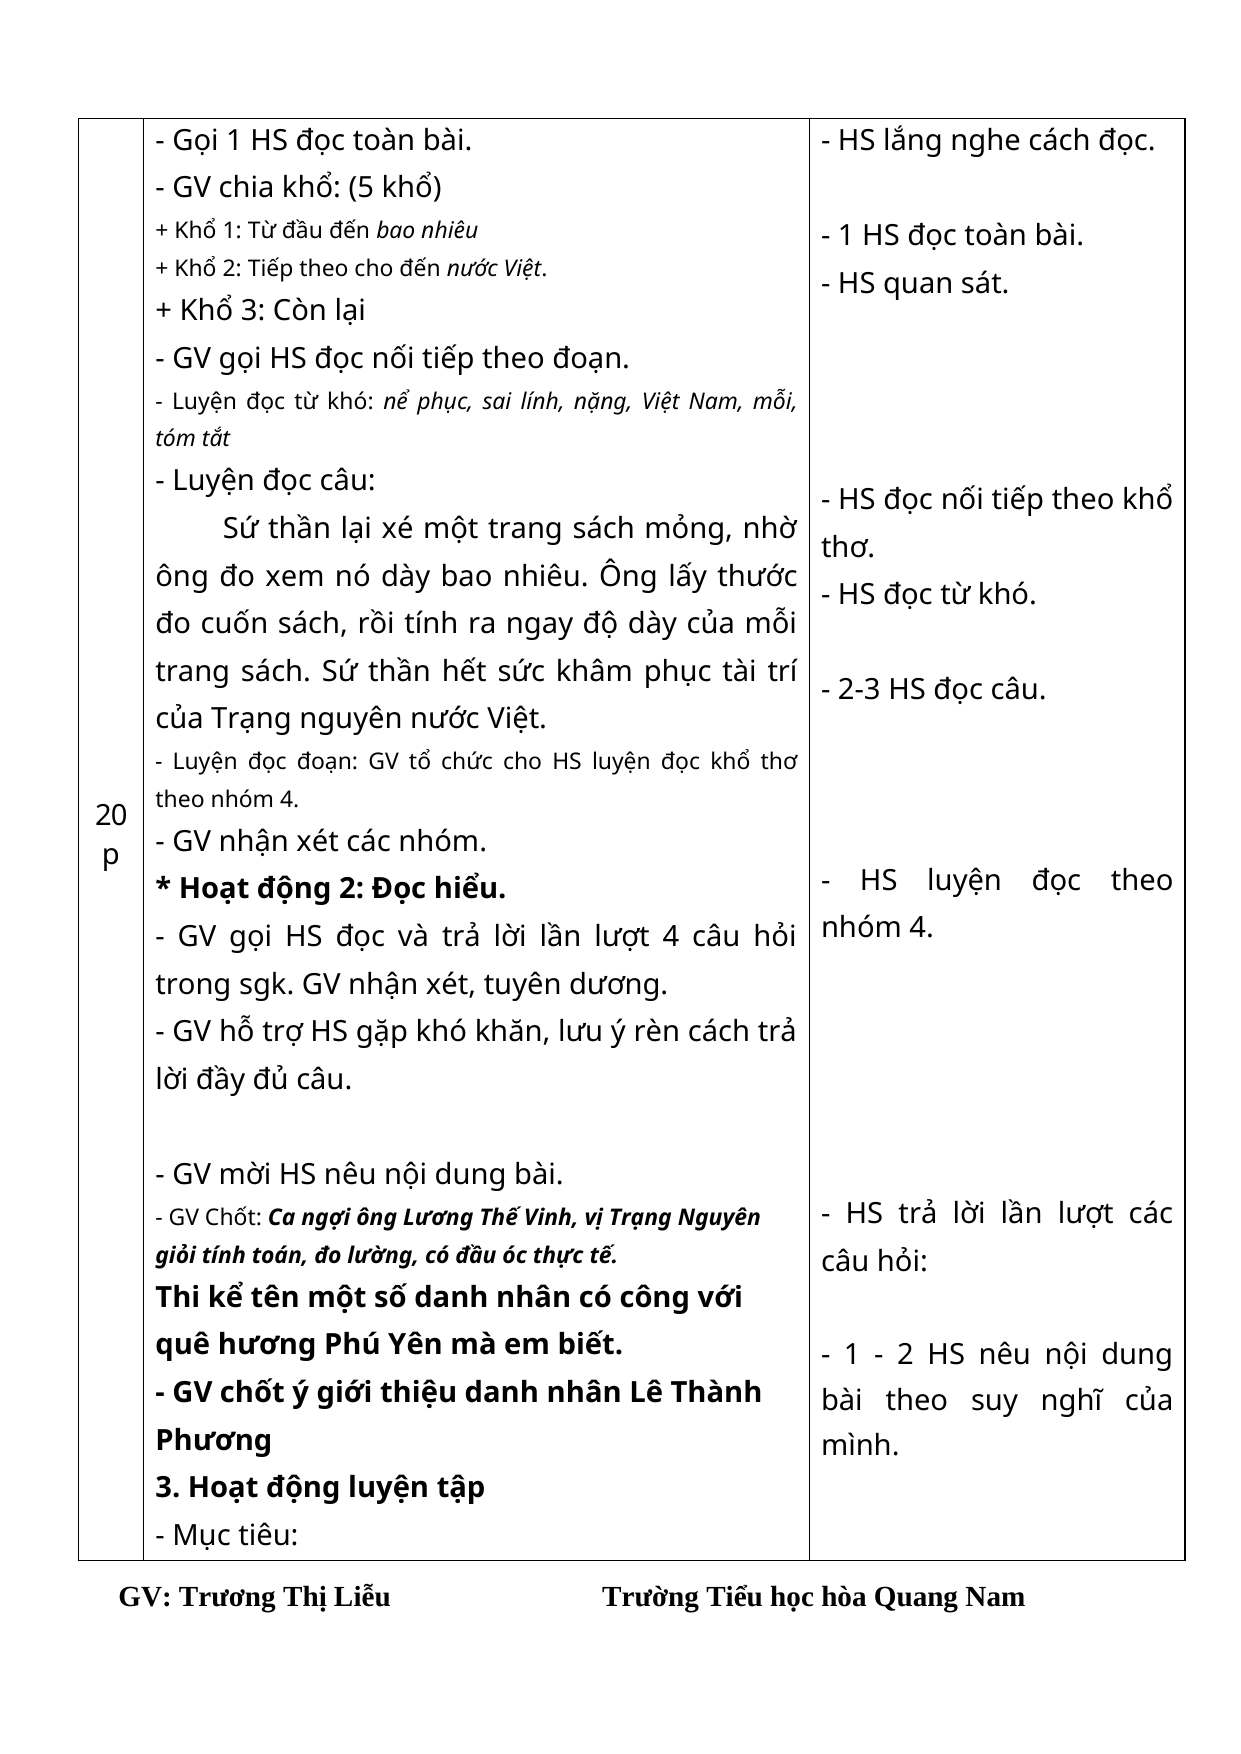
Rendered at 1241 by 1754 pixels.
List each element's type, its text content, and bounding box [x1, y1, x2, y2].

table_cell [144, 119, 809, 1560]
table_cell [810, 119, 1184, 1560]
table_cell 10p 30p 20p 10p [79, 119, 143, 1560]
